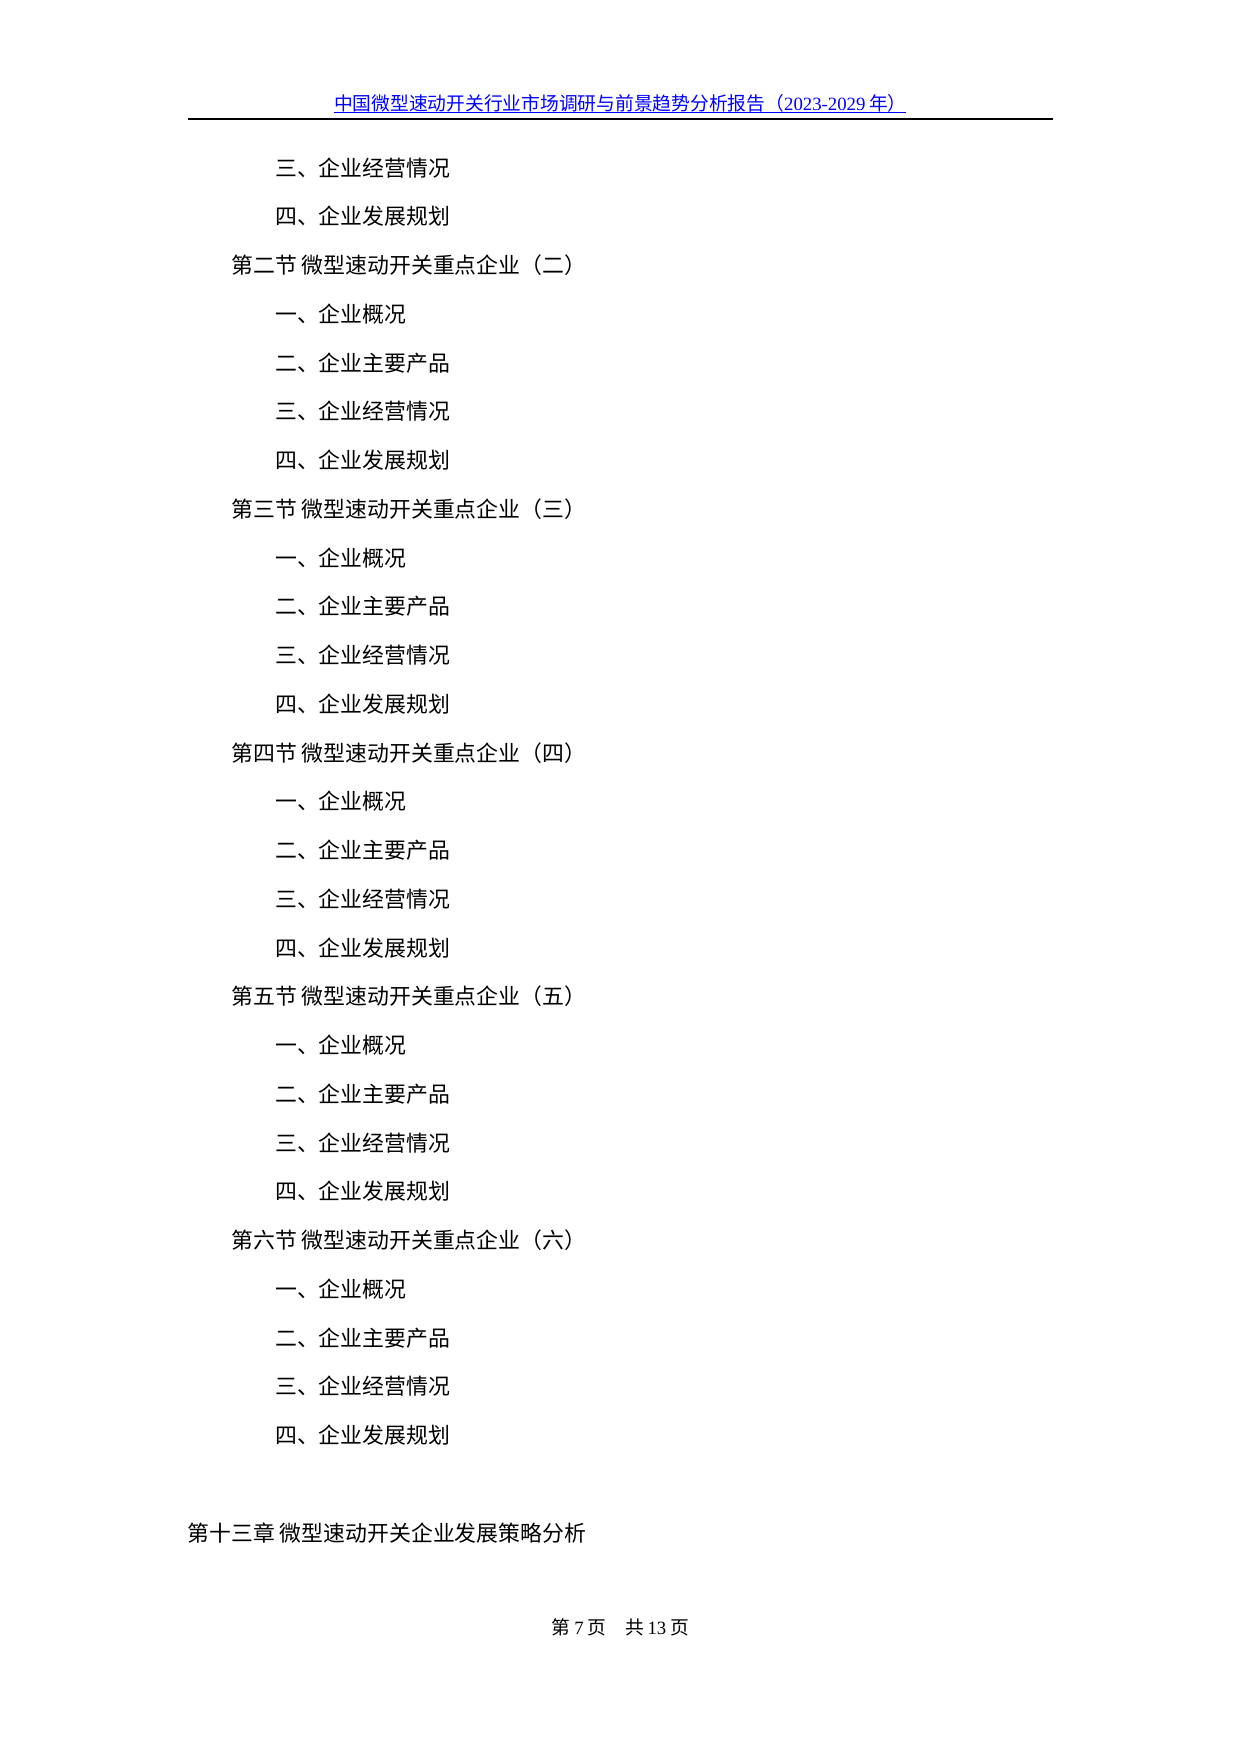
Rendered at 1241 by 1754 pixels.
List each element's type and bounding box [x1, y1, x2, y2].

text [187, 150, 1053, 1548]
